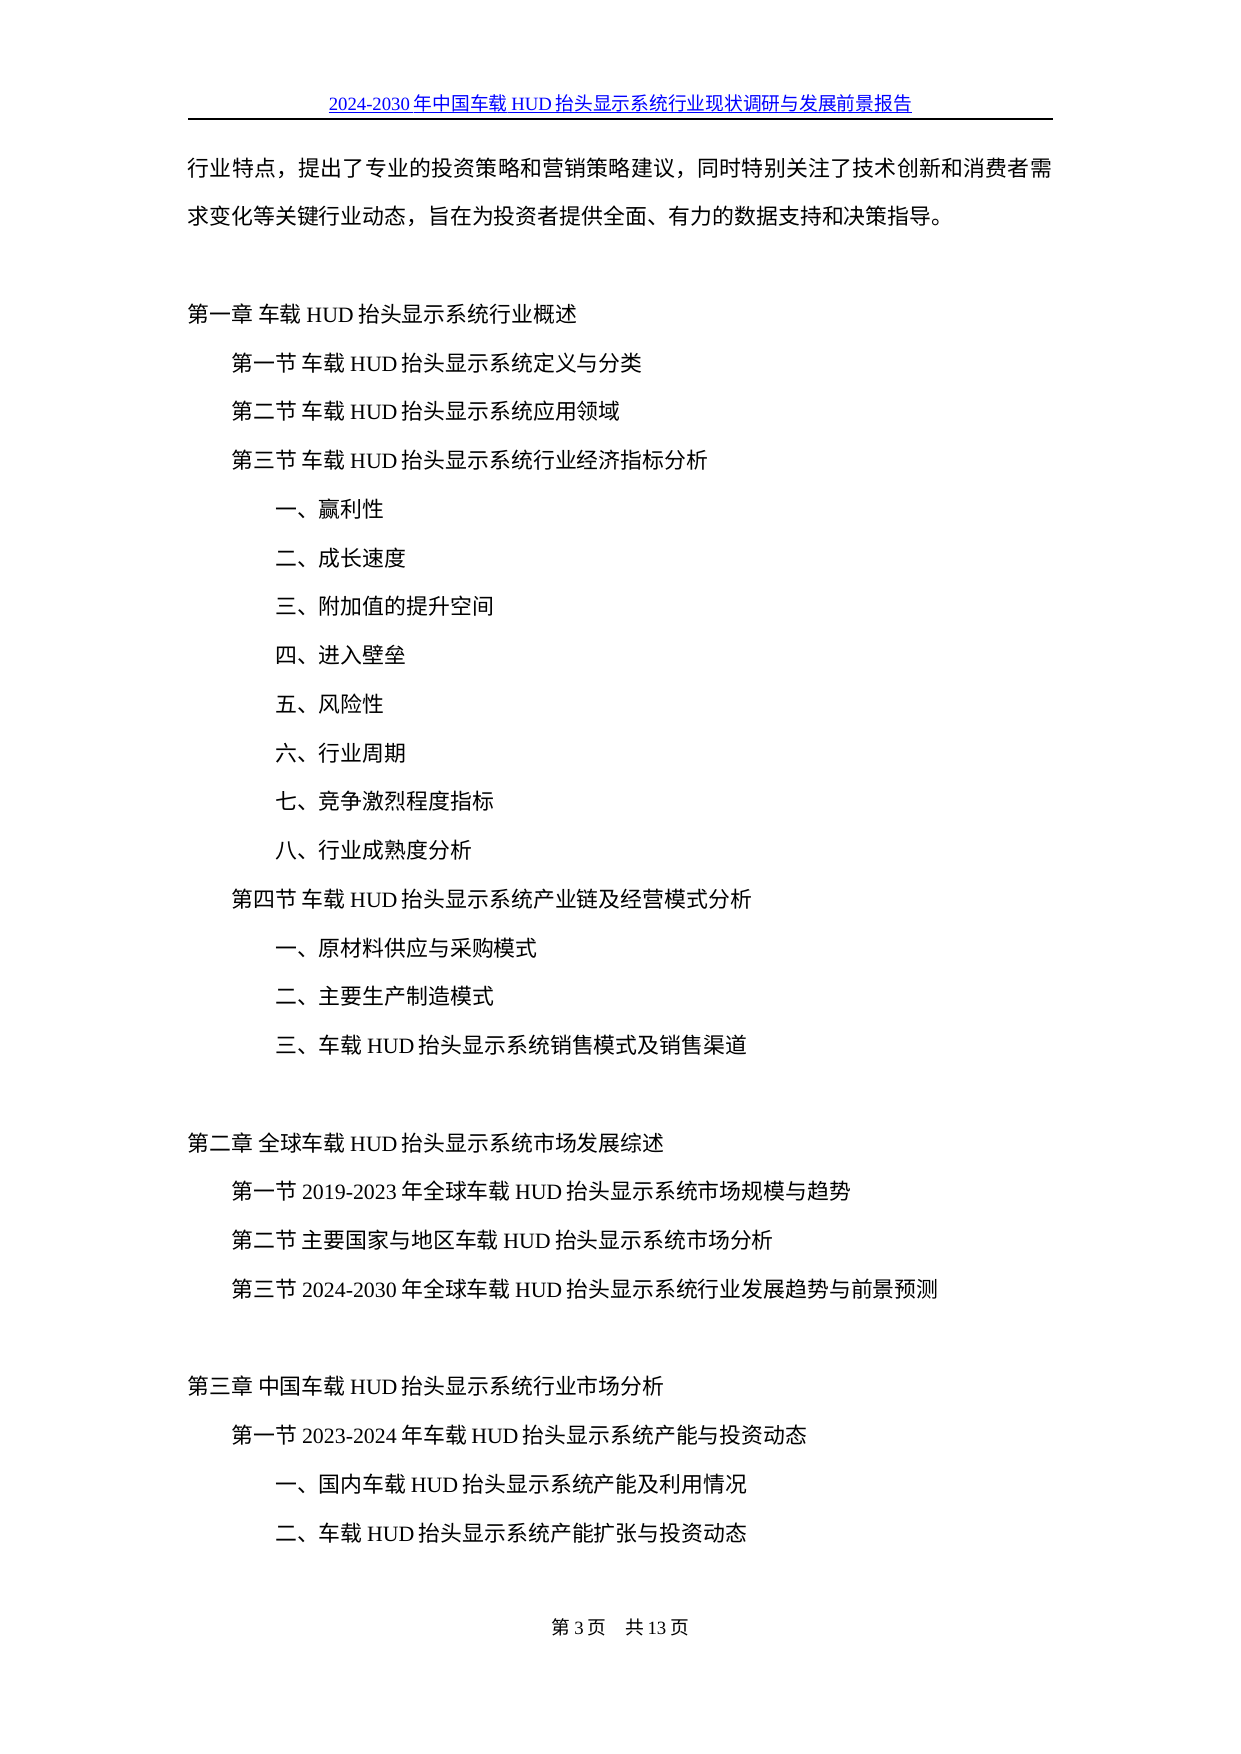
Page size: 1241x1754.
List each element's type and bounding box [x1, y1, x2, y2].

text [187, 150, 1053, 1548]
